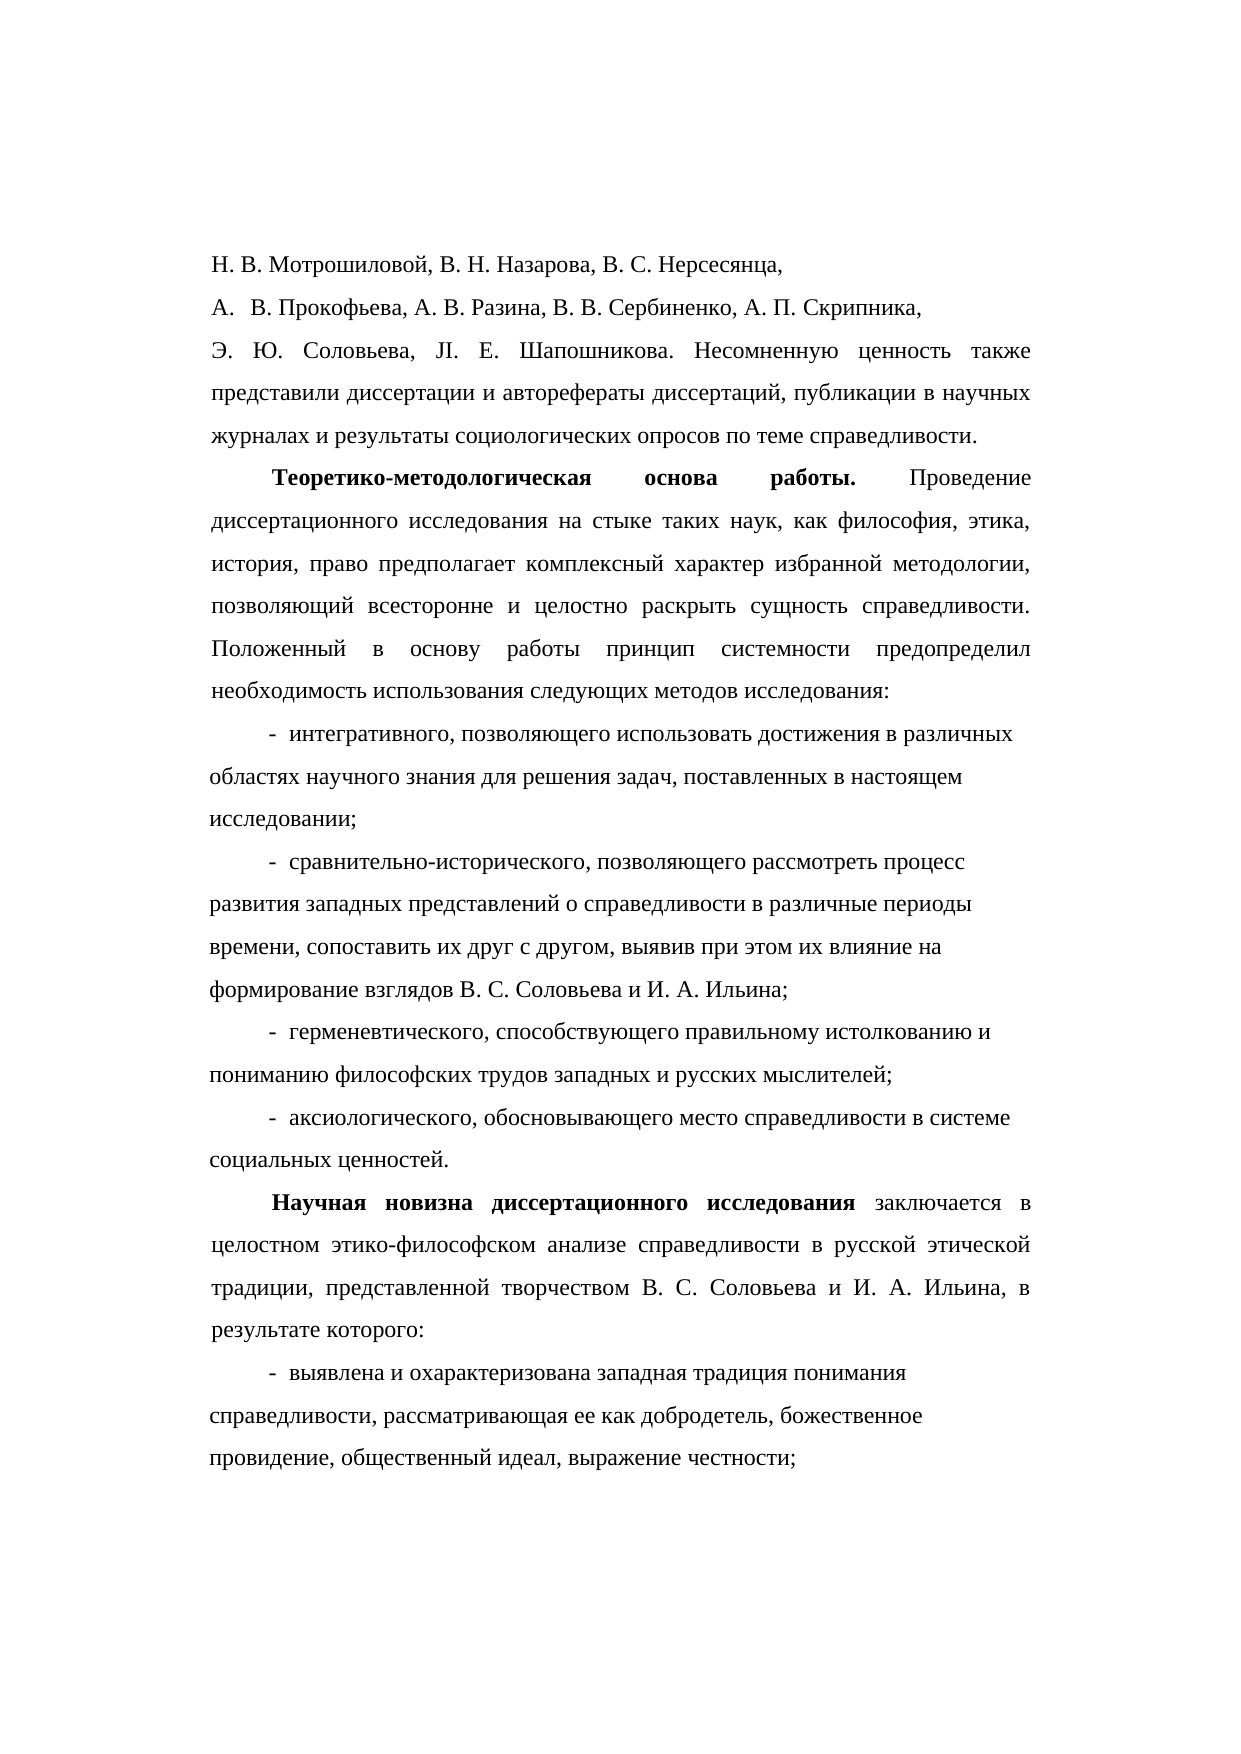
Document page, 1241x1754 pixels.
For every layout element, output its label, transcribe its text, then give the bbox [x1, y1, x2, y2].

text А. В. Прокофьева, А. В. Разина, В. В. Сербиненко, А. П. Скрипника, [211, 281, 1033, 324]
list герменевтического, способствующего правильному истолкованию и пониманию философских трудов западных и русских мыслителей; [209, 1006, 1031, 1091]
list сравнительно-исторического, позволяющего рассмотреть процесс развития западных представлений о справедливости в различные периоды времени, сопоставить их друг с другом, выявив при этом их влияние на формирование взглядов В. С. Соловьева и И. А. Ильина; [209, 835, 1031, 1006]
text Теоретико-методологическая основа работы. Проведение диссертационного исследования на стыке таких наук, как философия, этика, история, право предполагает комплексный характер избранной методологии, позволяющий всесторонне и целостно раскрыть сущность справедливости. Положенный в основу работы принцип системности предопределил необходимость использования следующих методов исследования: [211, 452, 1031, 707]
list аксиологического, обосновывающего место справедливости в системе социальных ценностей. [209, 1091, 1031, 1176]
list выявлена и охарактеризована западная традиция понимания справедливости, рассматривающая ее как добродетель, божественное провидение, общественный идеал, выражение честности; [209, 1346, 1031, 1474]
text Э. Ю. Соловьева, JI. Е. Шапошникова. Несомненную ценность также представили диссертации и авторефераты диссертаций, публикации в научных журналах и результаты социологических опросов по теме справедливости. [211, 324, 1031, 452]
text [211, 238, 1031, 281]
list интегративного, позволяющего использовать достижения в различных областях научного знания для решения задач, поставленных в настоящем исследовании; [209, 707, 1031, 835]
text Научная новизна диссертационного исследования заключается в целостном этико-философском анализе справедливости в русской этической традиции, представленной творчеством В. С. Соловьева и И. А. Ильина, в результате которого: [211, 1176, 1031, 1346]
